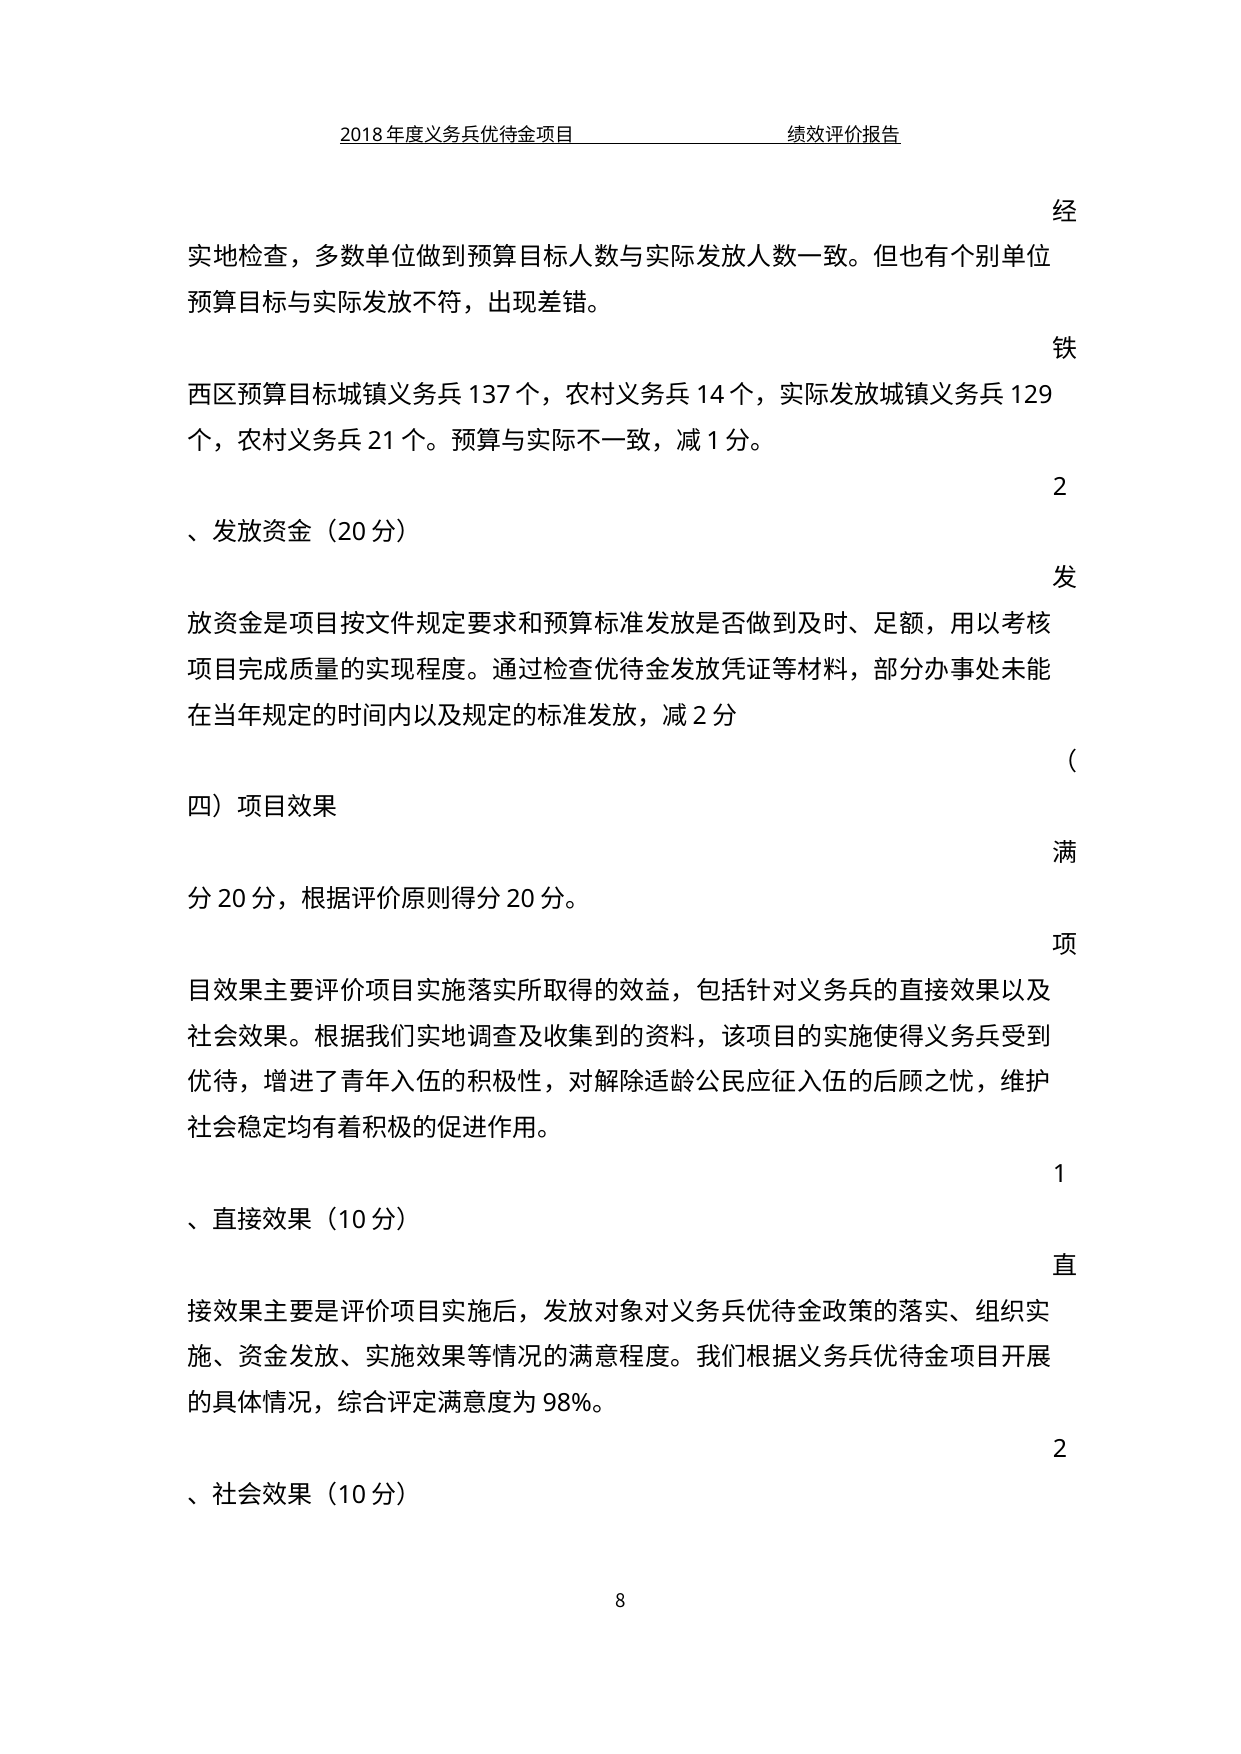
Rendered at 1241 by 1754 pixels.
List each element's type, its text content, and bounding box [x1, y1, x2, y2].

text 直接效果主要是评价项目实施后，发放对象对义务兵优待金政策的落实、组织实施、资金发放、实施效果等情况的满意程度。我们根据义务兵优待金项目开展的具体情况，综合评定满意度为98%。 [187, 1237, 1053, 1421]
text 满分20分，根据评价原则得分20分。 [187, 825, 1053, 917]
text 项目效果主要评价项目实施落实所取得的效益，包括针对义务兵的直接效果以及社会效果。根据我们实地调查及收集到的资料，该项目的实施使得义务兵受到优待，增进了青年入伍的积极性，对解除适龄公民应征入伍的后顾之忧，维护社会稳定均有着积极的促进作用。 [187, 917, 1053, 1146]
text 经实地检查，多数单位做到预算目标人数与实际发放人数一致。但也有个别单位预算目标与实际发放不符，出现差错。 [187, 183, 1053, 321]
text 2、发放资金（20分） [187, 458, 1053, 550]
text 2、社会效果（10分） [187, 1421, 1053, 1512]
text 铁西区预算目标城镇义务兵137个，农村义务兵14个，实际发放城镇义务兵129个，农村义务兵21个。预算与实际不一致，减1分。 [187, 321, 1053, 458]
text （四）项目效果 [187, 733, 1053, 825]
text 发放资金是项目按文件规定要求和预算标准发放是否做到及时、足额，用以考核项目完成质量的实现程度。通过检查优待金发放凭证等材料，部分办事处未能在当年规定的时间内以及规定的标准发放，减2分 [187, 550, 1053, 733]
text 1、直接效果（10分） [187, 1146, 1053, 1237]
